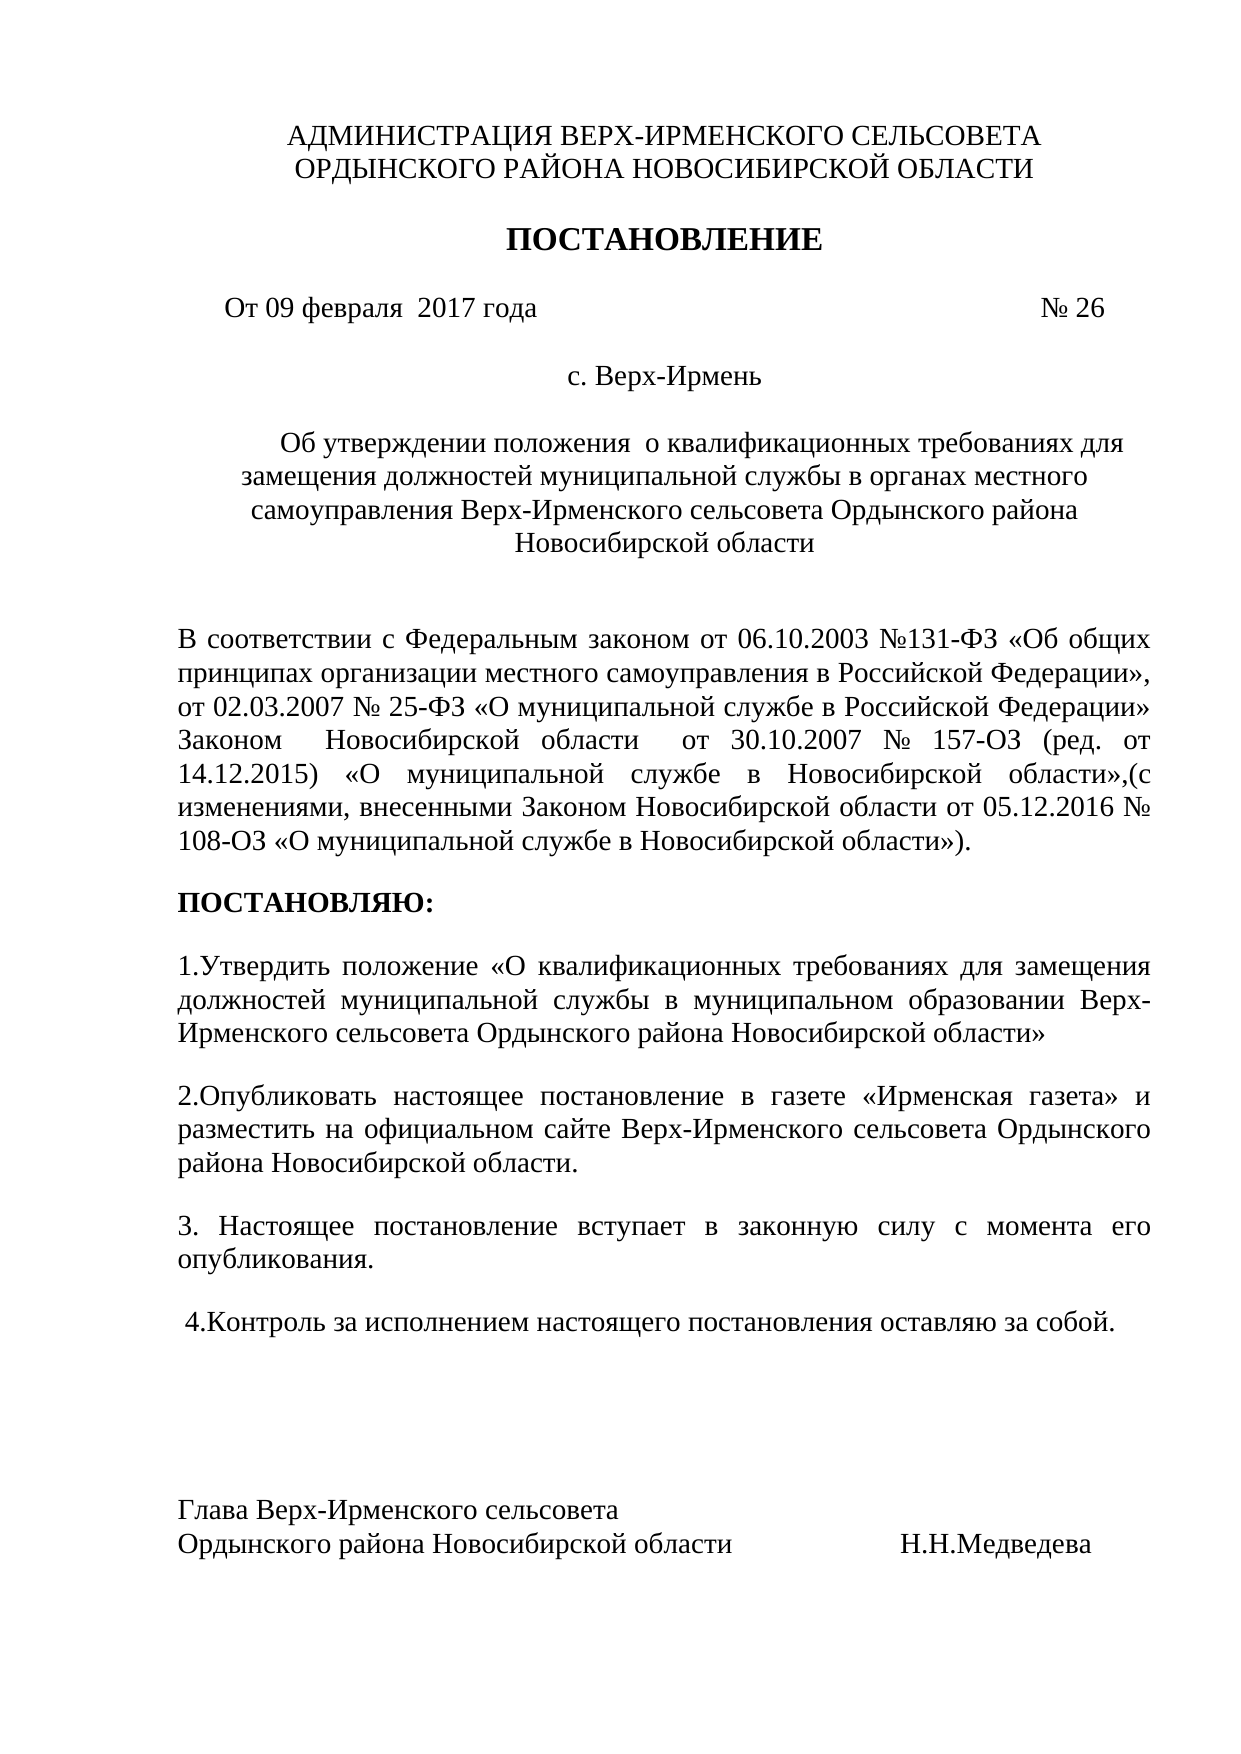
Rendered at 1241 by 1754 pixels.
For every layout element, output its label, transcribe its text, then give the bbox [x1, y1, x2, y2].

text Об утверждении положения о квалификационных требованиях для замещения должностей муниципальной службы в органах местного самоуправления Верх-Ирменского сельсовета Ордынского района Новосибирской области [177, 425, 1152, 559]
text Глава Верх-Ирменского сельсовета [177, 1492, 1152, 1526]
text ПОСТАНОВЛЯЮ: [177, 886, 1152, 919]
text В соответствии с Федеральным законом от 06.10.2003 №131-ФЗ «Об общих принципах организации местного самоуправления в Российской Федерации», от 02.03.2007 № 25-ФЗ «О муниципальной службе в Российской Федерации» Законом Новосибирской области от 30.10.2007 № 157-ОЗ (ред. от 14.12.2015) «О муниципальной службе в Новосибирской области»,(с изменениями, внесенными Законом Новосибирской области от 05.12.2016 № 108-ОЗ «О муниципальной службе в Новосибирской области»). [177, 622, 1152, 856]
text От 09 февраля 2017 года № 26 [177, 291, 1152, 324]
text 3. Настоящее постановление вступает в законную силу с момента его опубликования. [177, 1208, 1152, 1275]
text ПОСТАНОВЛЕНИЕ [177, 219, 1152, 257]
text Ордынского района Новосибирской области Н.Н.Медведева [177, 1526, 1152, 1559]
text ОРДЫНСКОГО РАЙОНА НОВОСИБИРСКОЙ ОБЛАСТИ [177, 152, 1152, 185]
text 4.Контроль за исполнением настоящего постановления оставляю за собой. [177, 1304, 1152, 1338]
text с. Верх-Ирмень [177, 358, 1152, 391]
text АДМИНИСТРАЦИЯ ВЕРХ-ИРМЕНСКОГО СЕЛЬСОВЕТА [177, 118, 1152, 152]
text 1.Утвердить положение «О квалификационных требованиях для замещения должностей муниципальной службы в муниципальном образовании Верх-Ирменского сельсовета Ордынского района Новосибирской области» [177, 948, 1152, 1049]
text 2.Опубликовать настоящее постановление в газете «Ирменская газета» и разместить на официальном сайте Верх-Ирменского сельсовета Ордынского района Новосибирской области. [177, 1078, 1152, 1179]
